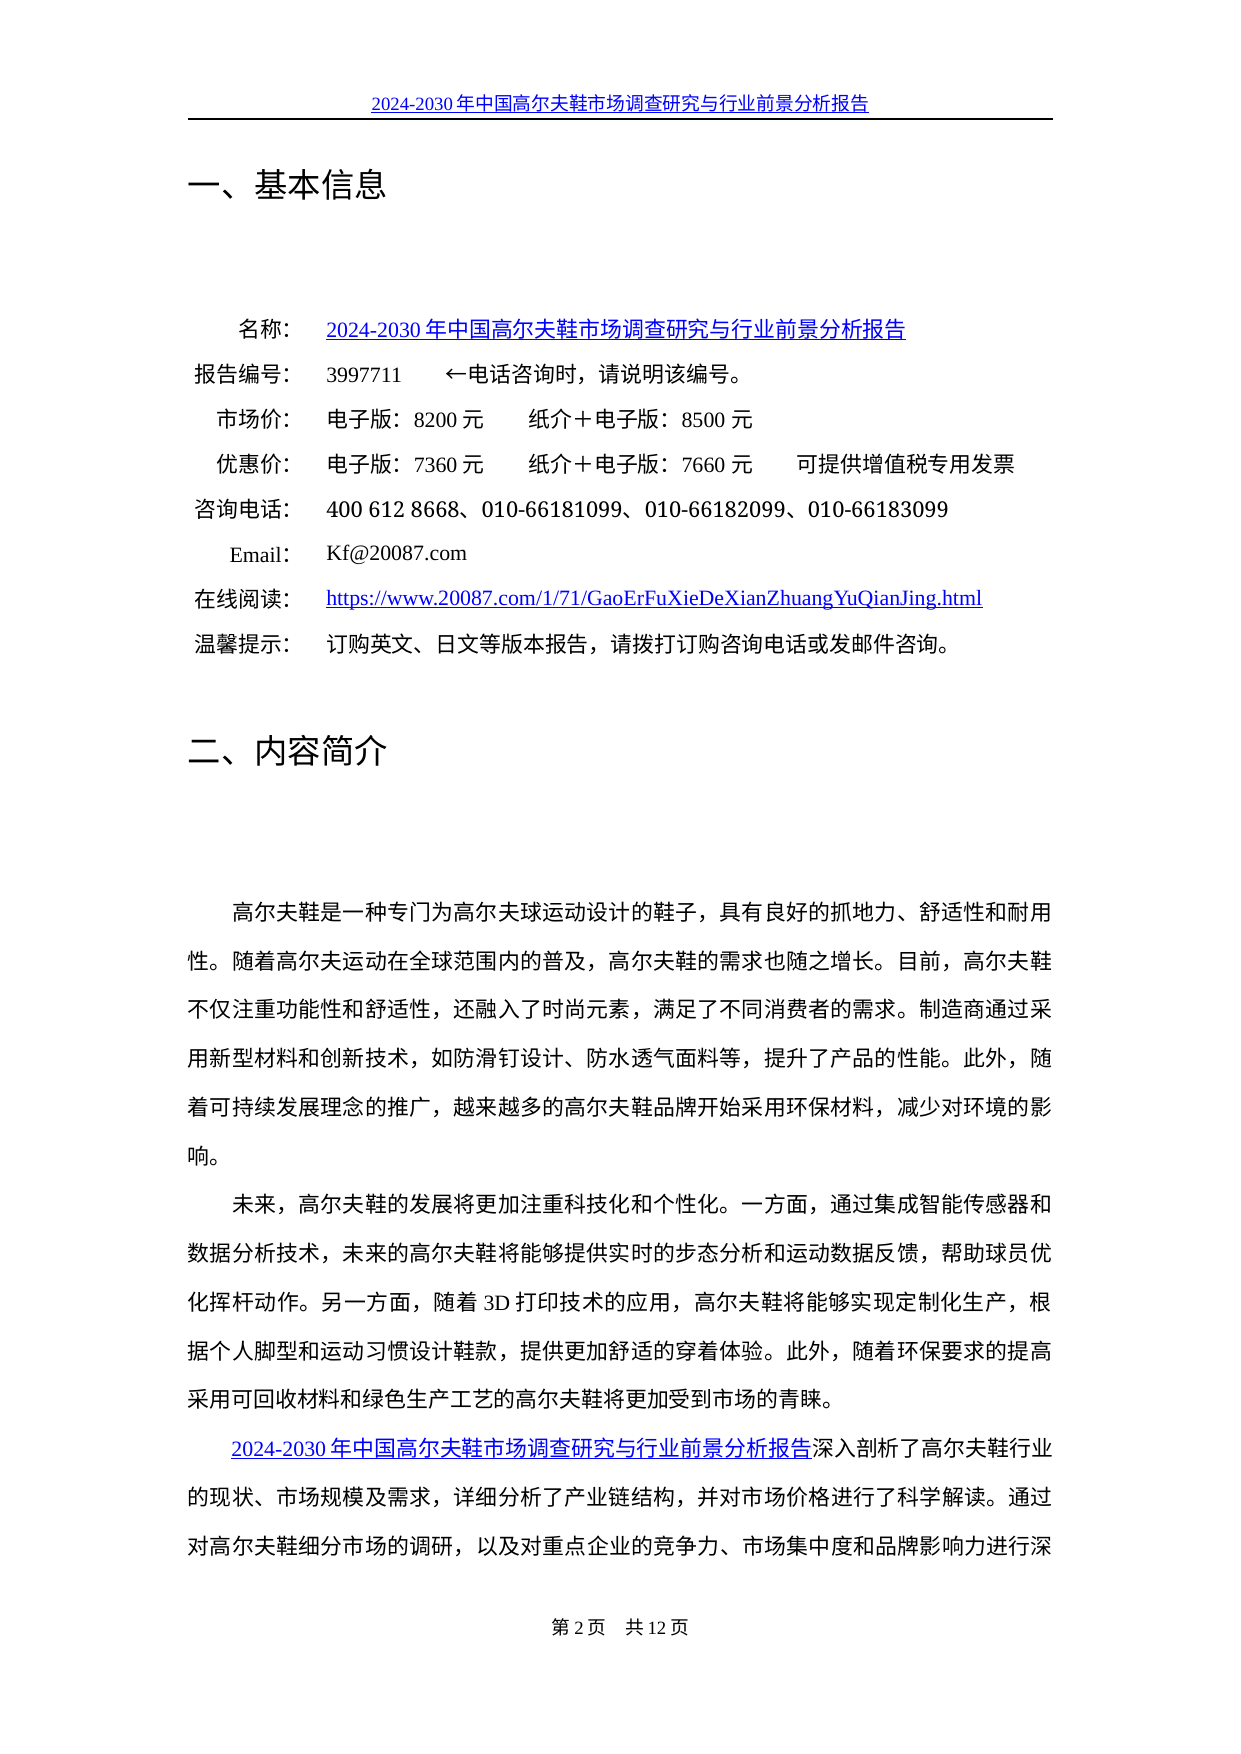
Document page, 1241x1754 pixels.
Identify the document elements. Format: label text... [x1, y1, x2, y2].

table_cell 温馨提示： [167, 627, 315, 672]
table_cell [315, 582, 1073, 627]
table_header 名称： [167, 312, 315, 357]
title 二、内容简介 [187, 717, 1053, 782]
table_cell 电子版：7360 元 纸介＋电子版：7660 元 可提供增值税专用发票 [315, 447, 1073, 492]
title 一、基本信息 [187, 150, 1053, 215]
table_header 2024-2030年中国高尔夫鞋市场调查研究与行业前景分析报告 [315, 312, 1073, 357]
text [187, 894, 1053, 1561]
table_cell Email： [167, 537, 315, 582]
table_cell 在线阅读： [167, 582, 315, 627]
table_cell 3997711 ←电话咨询时，请说明该编号。 [315, 357, 1073, 402]
table_cell 订购英文、日文等版本报告，请拨打订购咨询电话或发邮件咨询。 [315, 627, 1073, 672]
table_cell Kf@20087.com [315, 537, 1073, 582]
table_cell 400 612 8668、010-66181099、010-66182099、010-66183099 [315, 492, 1073, 537]
table_cell 电子版：8200 元 纸介＋电子版：8500 元 [315, 402, 1073, 447]
table_cell 报告编号： [167, 357, 315, 402]
table_cell 优惠价： [167, 447, 315, 492]
table_cell 市场价： [167, 402, 315, 447]
table_cell 咨询电话： [167, 492, 315, 537]
